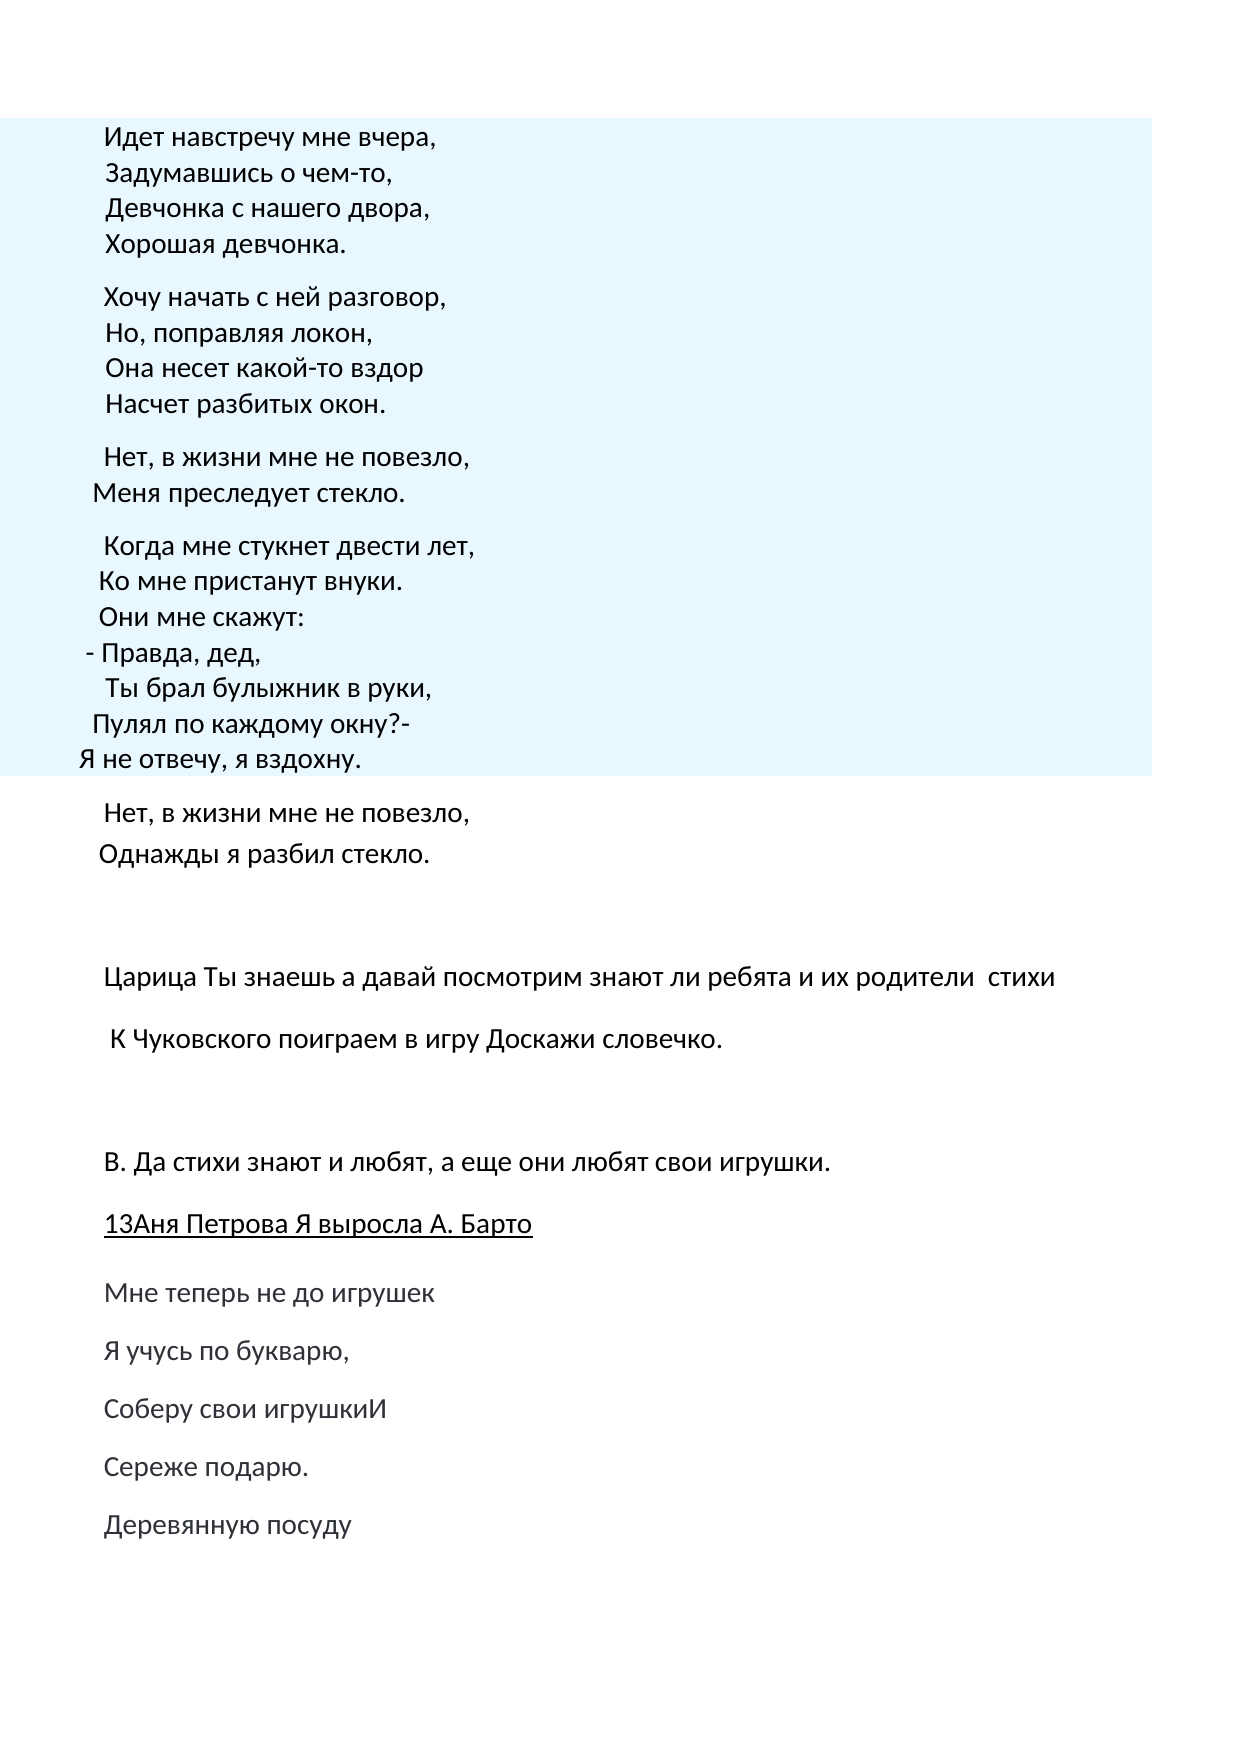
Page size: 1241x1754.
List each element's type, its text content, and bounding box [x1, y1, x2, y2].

text Соберу свои игрушкиИ [0, 1383, 1152, 1426]
text Я учусь по букварю, [0, 1325, 1152, 1368]
text Нет, в жизни мне не повезло, Меня преследует стекло. [0, 438, 1152, 509]
text В. Да стихи знают и любят, а еще они любят свои игрушки. [0, 1143, 1152, 1179]
text Царица Ты знаешь а давай посмотрим знают ли ребята и их родители стихи [0, 958, 1152, 994]
text Когда мне стукнет двести лет, Ко мне пристанут внуки. Они мне скажут: - Правда, дед, Ты брал булыжник в руки, Пулял по каждому окну?- Я не отвечу, я вздохну. [0, 527, 1152, 776]
text Сереже подарю. [0, 1441, 1152, 1484]
text Мне теперь не до игрушек [0, 1267, 1152, 1309]
text Деревянную посуду [0, 1499, 1152, 1542]
text 13Аня Петрова Я выросла А. Барто [0, 1205, 1152, 1241]
text Хочу начать с ней разговор, Но, поправляя локон, Она несет какой-то вздор Насчет разбитых окон. [0, 278, 1152, 421]
text Нет, в жизни мне не повезло, Однажды я разбил стекло. [0, 794, 1152, 870]
text Идет навстречу мне вчера, Задумавшись о чем-то, Девчонка с нашего двора, Хорошая девчонка. [0, 118, 1152, 261]
text К Чуковского поиграем в игру Доскажи словечко. [0, 1020, 1152, 1056]
